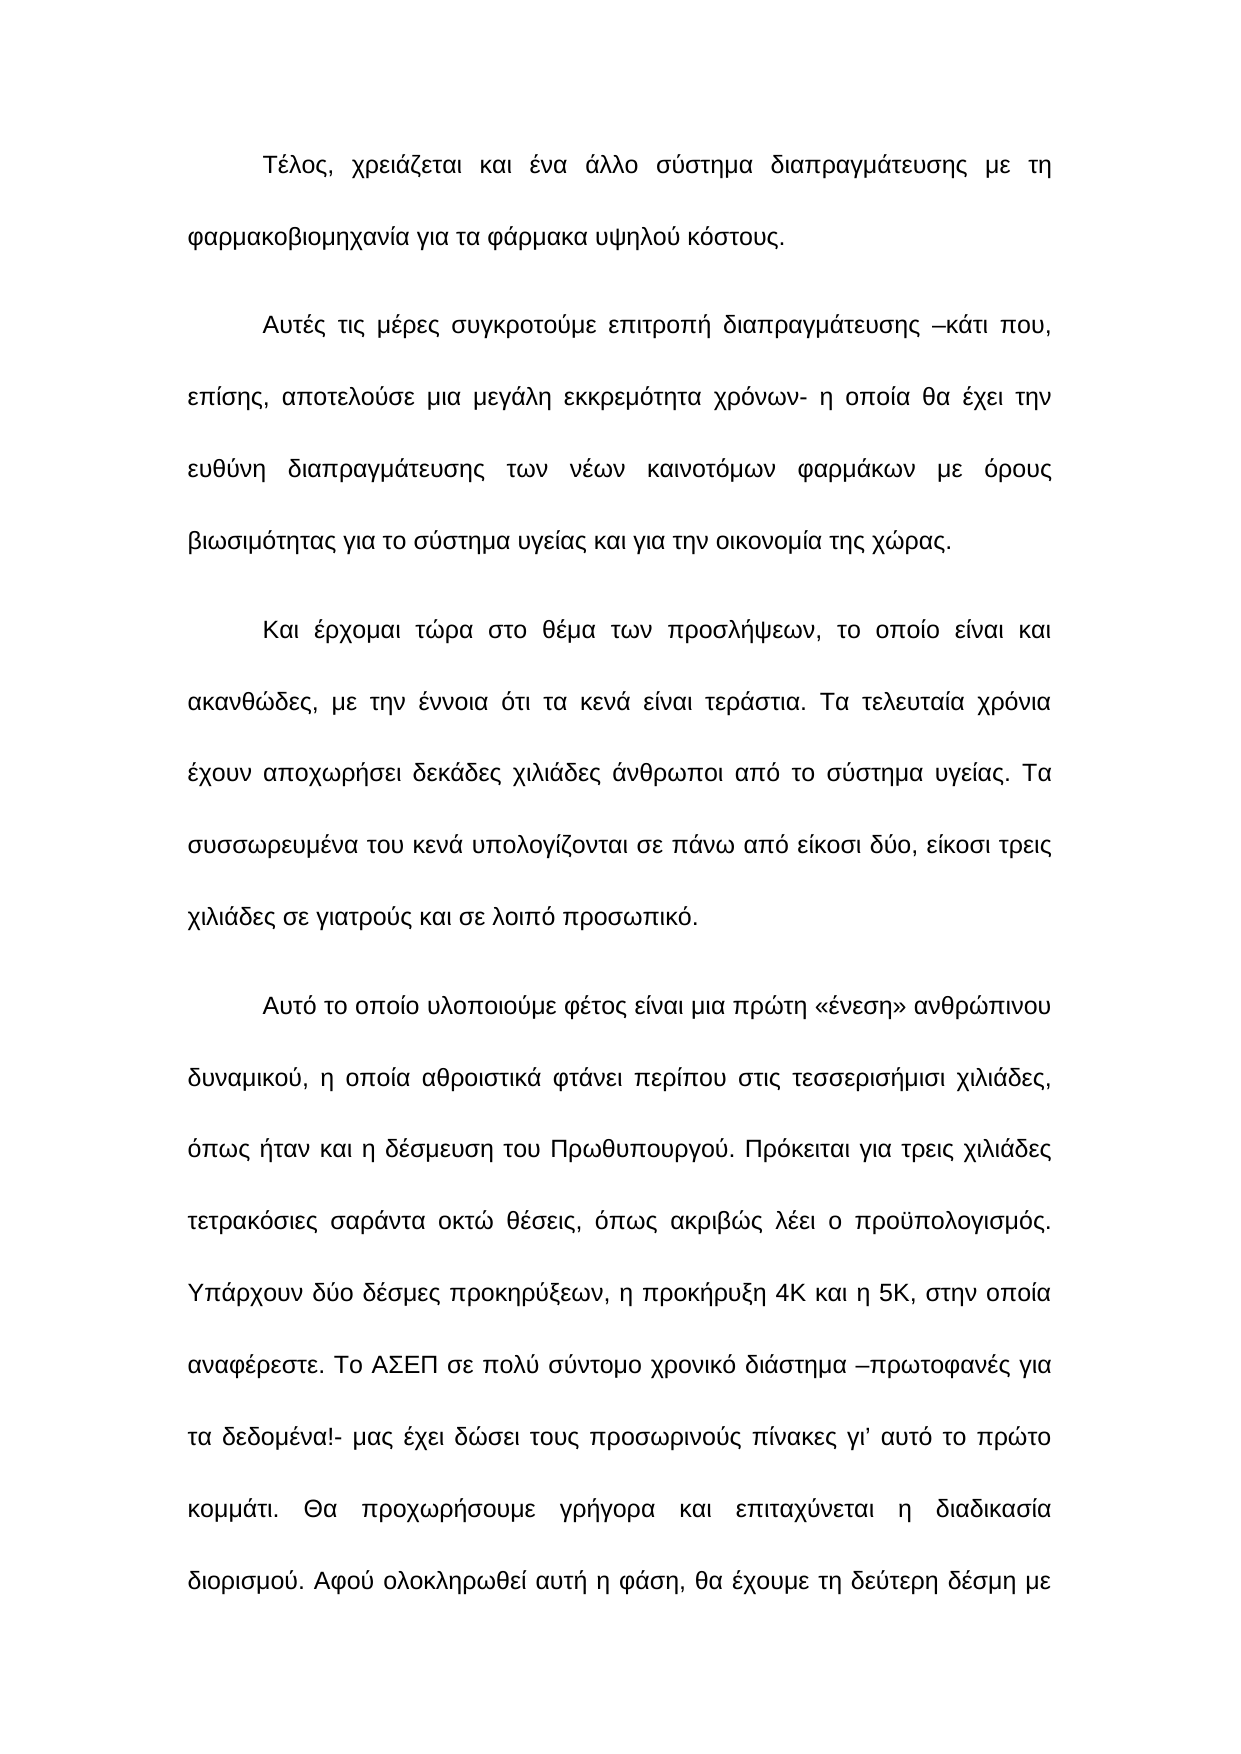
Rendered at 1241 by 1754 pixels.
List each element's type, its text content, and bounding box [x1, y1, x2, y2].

text Τέλος, χρειάζεται και ένα άλλο σύστημα διαπραγμάτευσης με τη φαρμακοβιομηχανία για τα φάρμακα υψηλού κόστους. [187, 150, 1053, 251]
text Και έρχομαι τώρα στο θέμα των προσλήψεων, το οποίο είναι και ακανθώδες, με την έννοια ότι τα κενά είναι τεράστια. Τα τελευταία χρόνια έχουν αποχωρήσει δεκάδες χιλιάδες άνθρωποι από το σύστημα υγείας. Τα συσσωρευμένα του κενά υπολογίζονται σε πάνω από είκοσι δύο, είκοσι τρεις χιλιάδες σε γιατρούς και σε λοιπό προσωπικό. [187, 614, 1053, 931]
text Αυτές τις μέρες συγκροτούμε επιτροπή διαπραγμάτευσης –κάτι που, επίσης, αποτελούσε μια μεγάλη εκκρεμότητα χρόνων- η οποία θα έχει την ευθύνη διαπραγμάτευσης των νέων καινοτόμων φαρμάκων με όρους βιωσιμότητας για το σύστημα υγείας και για την οικονομία της χώρας. [187, 310, 1053, 555]
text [187, 991, 1053, 1594]
